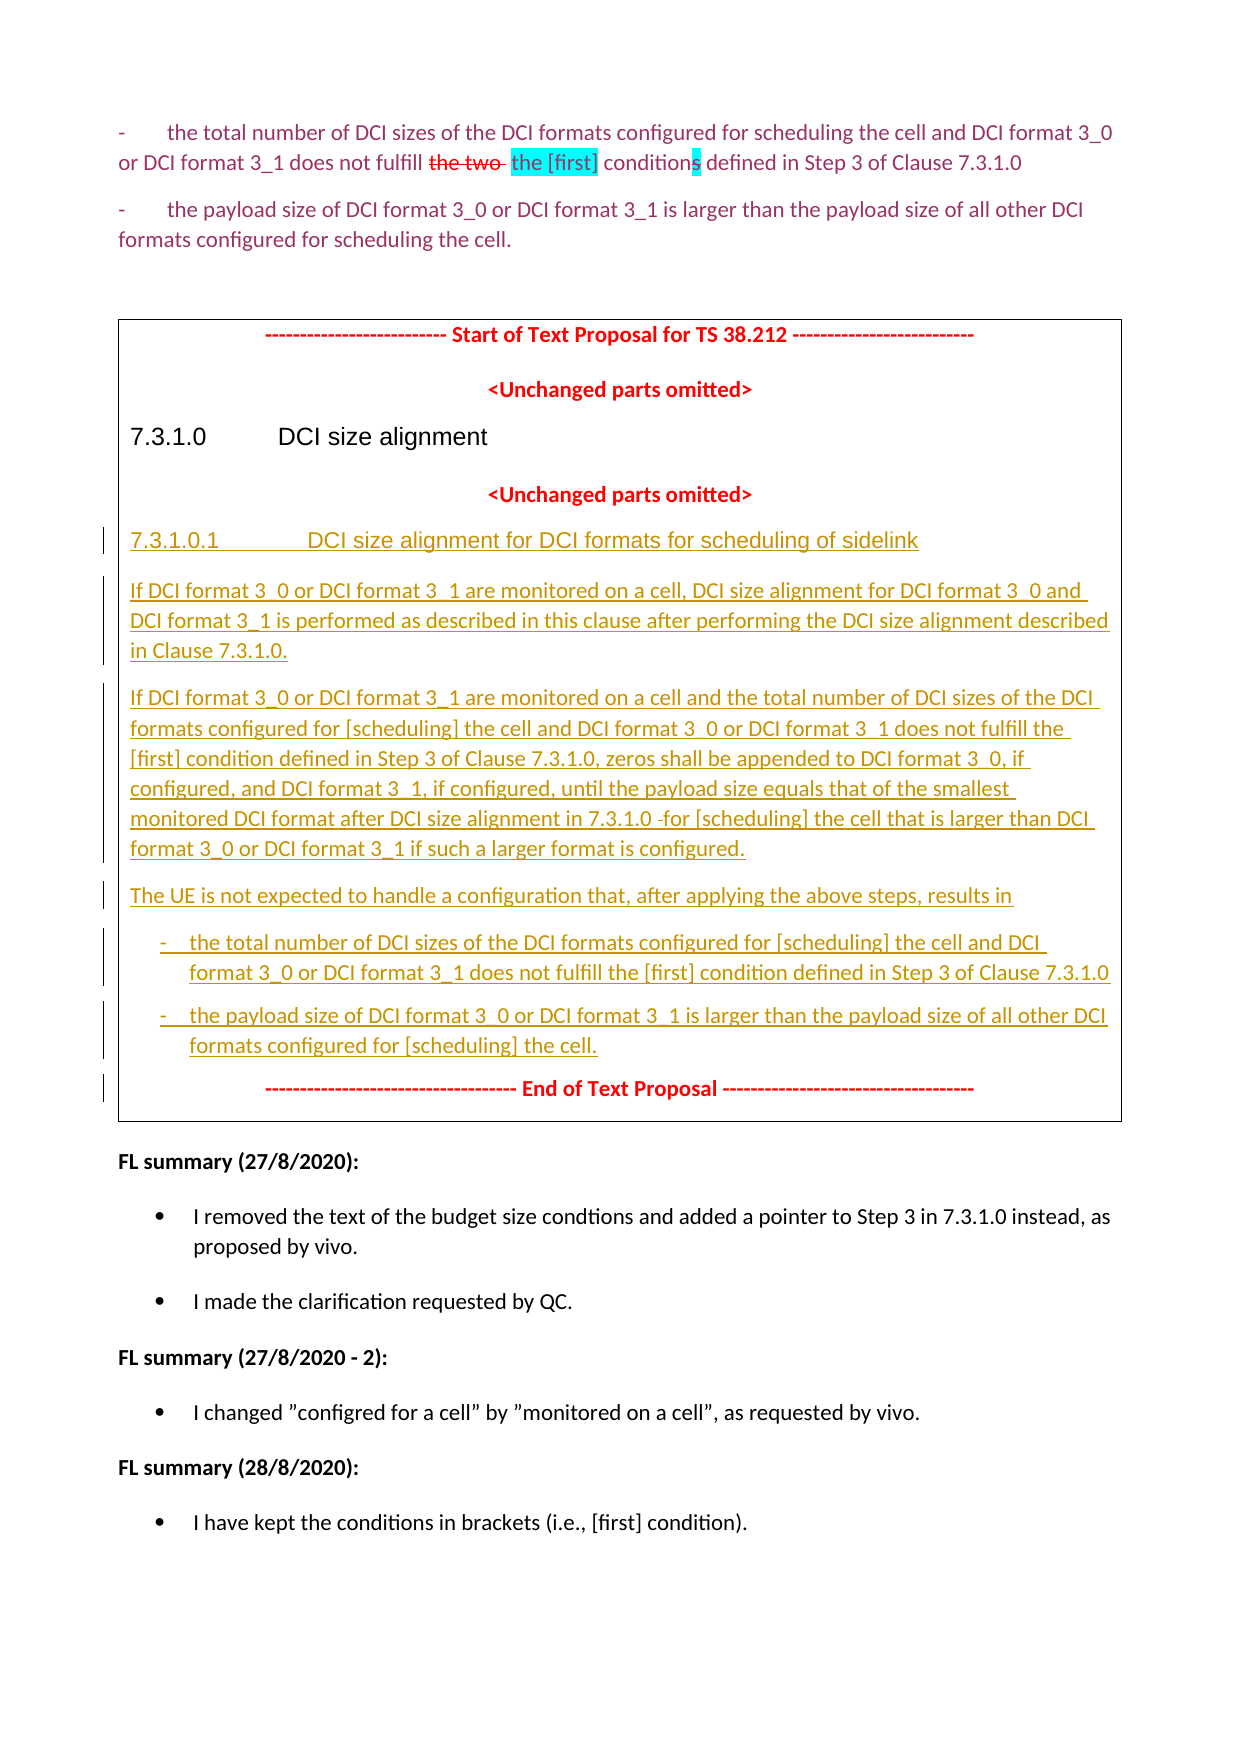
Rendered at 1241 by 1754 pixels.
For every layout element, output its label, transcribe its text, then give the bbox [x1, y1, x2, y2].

text FL summary (27/8/2020 - 2): [118, 1343, 1122, 1371]
text FL summary (28/8/2020): [118, 1453, 1122, 1481]
list I have kept the conditions in brackets (i.e., [first] condition). [156, 1508, 1122, 1536]
table_header -------------------------- Start of Text Proposal for TS 38.212 -------------------------- <Unchanged parts omitted> 7.3.1.0 DCI size alignment <Unchanged parts omitted> ------------------------------------ End of Text Proposal ------------------------------------ [119, 320, 1121, 1121]
text - the total number of DCI sizes of the DCI formats configured for scheduling the cell and DCI format 3_0 or DCI format 3_1 does not fulfill the two the [first] conditions defined in Step 3 of Clause 7.3.1.0 [118, 118, 1122, 176]
text FL summary (27/8/2020): [118, 1147, 1122, 1175]
list I made the clarification requested by QC. [156, 1287, 1122, 1316]
list I changed ”configred for a cell” by ”monitored on a cell”, as requested by vivo. [156, 1398, 1122, 1426]
text - the payload size of DCI format 3_0 or DCI format 3_1 is larger than the payload size of all other DCI formats configured for scheduling the cell. [118, 195, 1122, 253]
list I removed the text of the budget size condtions and added a pointer to Step 3 in 7.3.1.0 instead, as proposed by vivo. [156, 1202, 1122, 1260]
